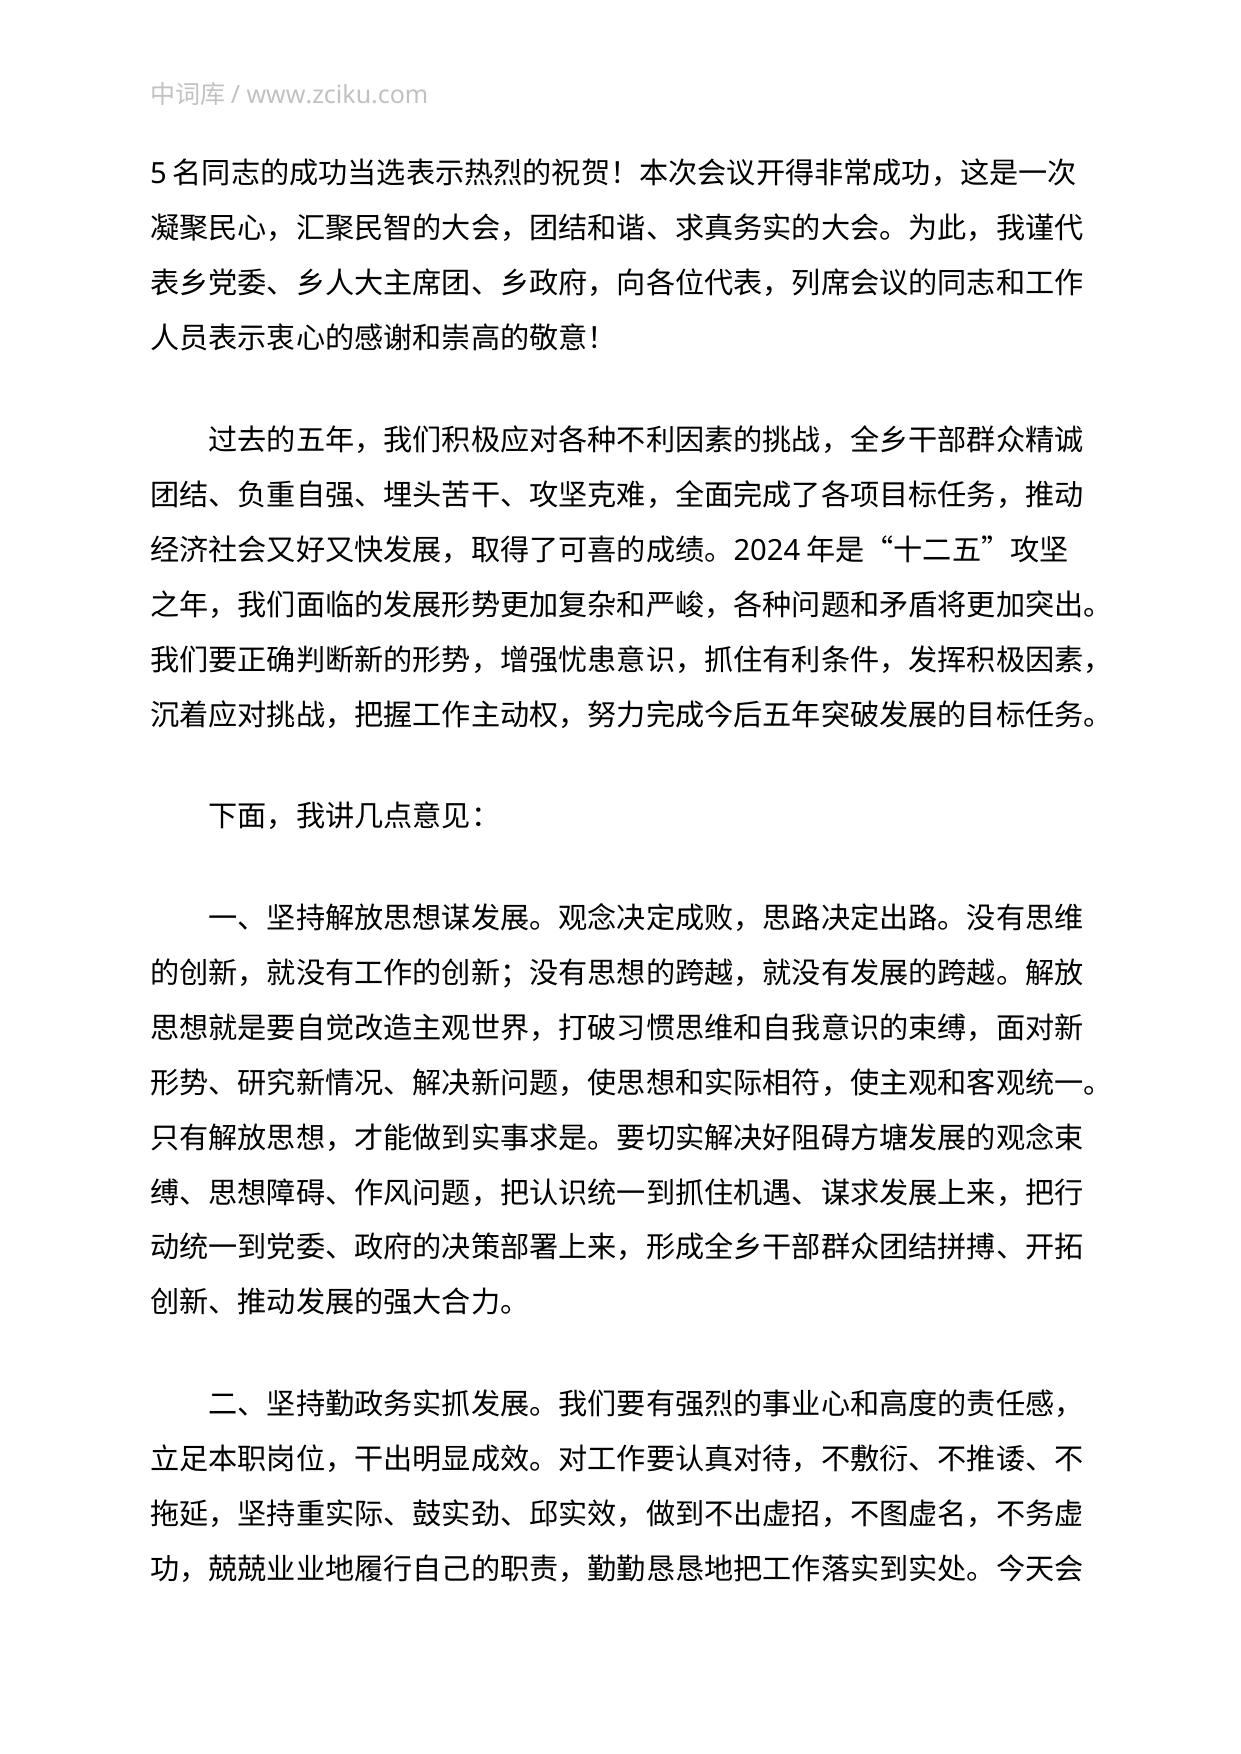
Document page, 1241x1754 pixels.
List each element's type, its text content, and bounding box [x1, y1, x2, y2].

text 下面，我讲几点意见： [150, 793, 1090, 835]
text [150, 1381, 1090, 1588]
text 一、坚持解放思想谋发展。观念决定成败，思路决定出路。没有思维的创新，就没有工作的创新；没有思想的跨越，就没有发展的跨越。解放思想就是要自觉改造主观世界，打破习惯思维和自我意识的束缚，面对新形势、研究新情况、解决新问题，使思想和实际相符，使主观和客观统一。只有解放思想，才能做到实事求是。要切实解决好阻碍方塘发展的观念束缚、思想障碍、作风问题，把认识统一到抓住机遇、谋求发展上来，把行动统一到党委、政府的决策部署上来，形成全乡干部群众团结拼搏、开拓创新、推动发展的强大合力。 [150, 895, 1090, 1321]
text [150, 150, 1090, 357]
text 过去的五年，我们积极应对各种不利因素的挑战，全乡干部群众精诚团结、负重自强、埋头苦干、攻坚克难，全面完成了各项目标任务，推动经济社会又好又快发展，取得了可喜的成绩。2024年是“十二五”攻坚之年，我们面临的发展形势更加复杂和严峻，各种问题和矛盾将更加突出。我们要正确判断新的形势，增强忧患意识，抓住有利条件，发挥积极因素，沉着应对挑战，把握工作主动权，努力完成今后五年突破发展的目标任务。 [150, 417, 1090, 733]
